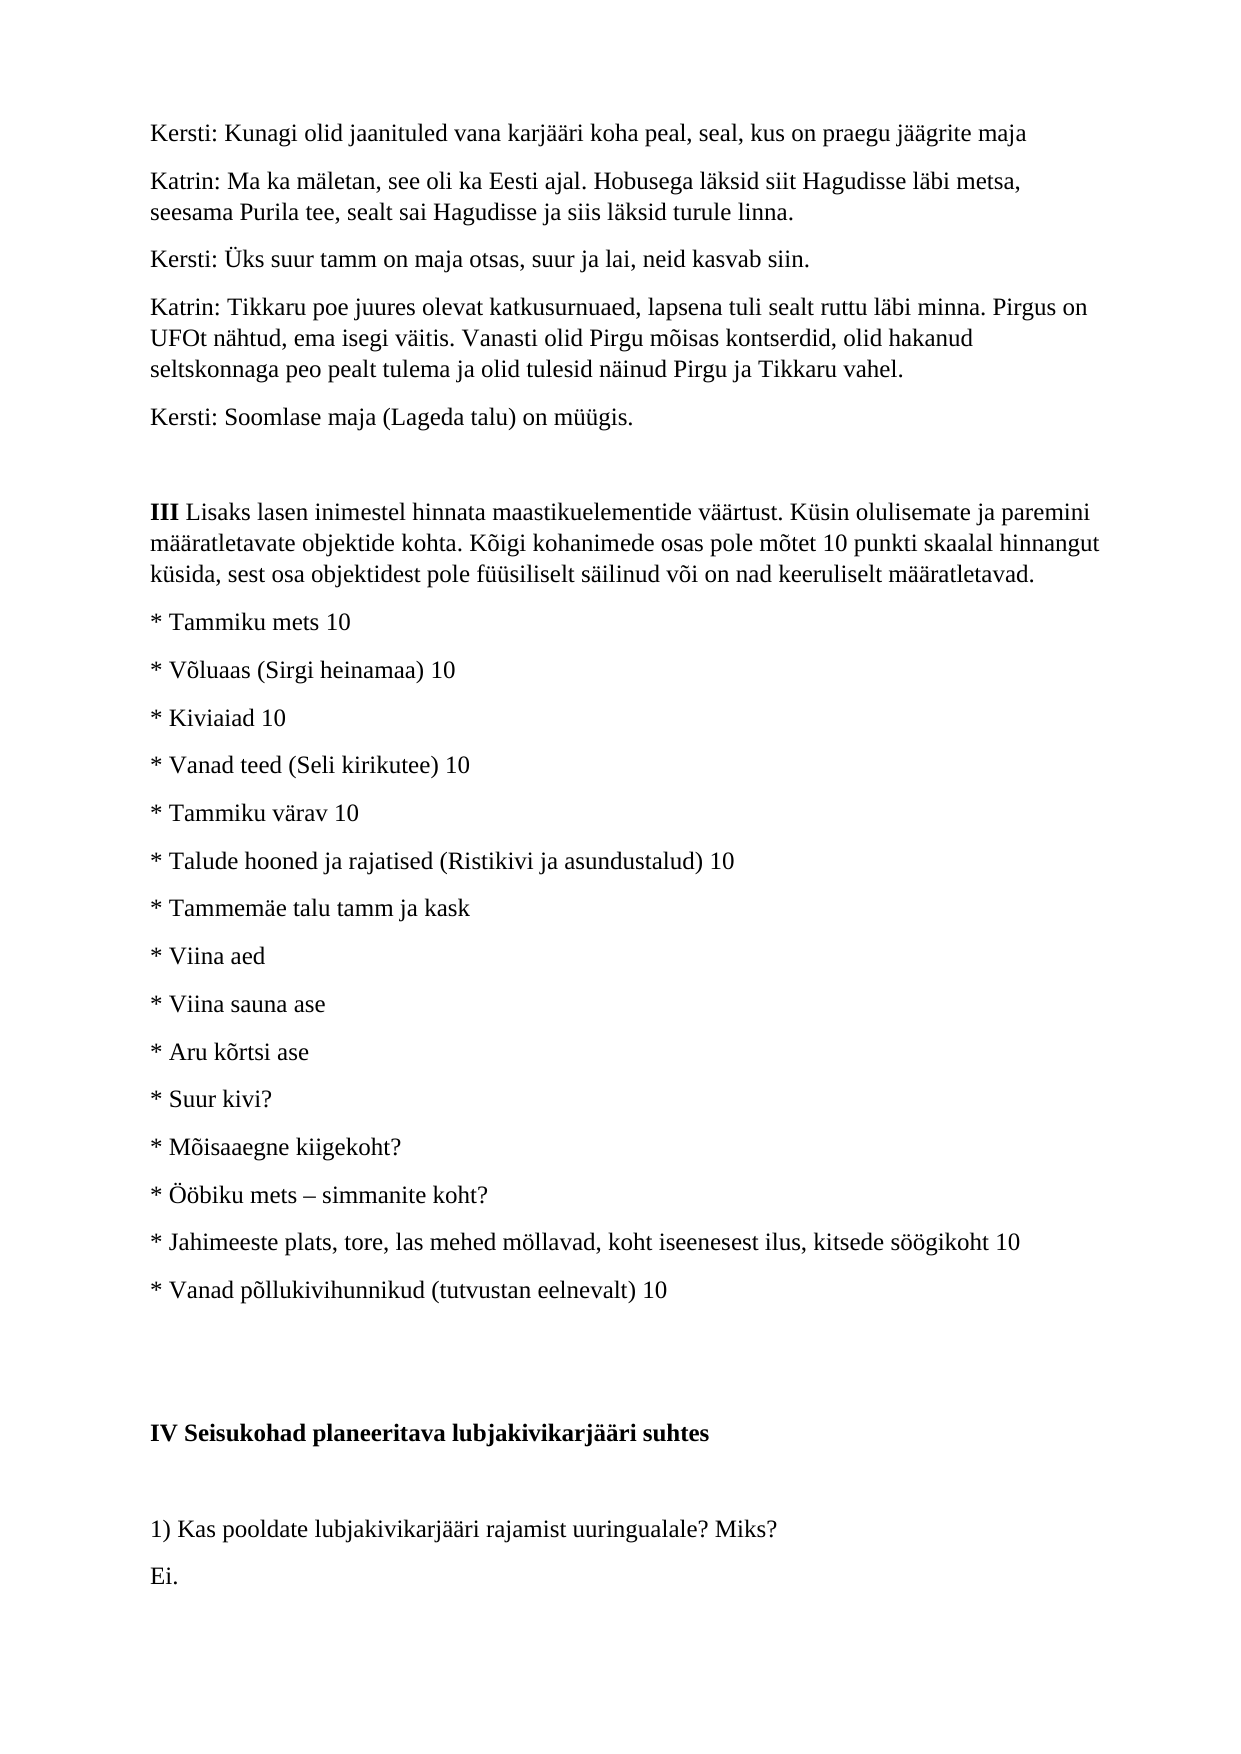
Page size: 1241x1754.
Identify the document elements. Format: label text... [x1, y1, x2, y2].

text * Vanad teed (Seli kirikutee) 10 [150, 750, 1107, 779]
text III Lisaks lasen inimestel hinnata maastikuelementide väärtust. Küsin olulisemate ja paremini määratletavate objektide kohta. Kõigi kohanimede osas pole mõtet 10 punkti skaalal hinnangut küsida, sest osa objektidest pole füüsiliselt säilinud või on nad keeruliselt määratletavad. [150, 497, 1107, 588]
text IV Seisukohad planeeritava lubjakivikarjääri suhtes [150, 1418, 1107, 1447]
text * Talude hooned ja rajatised (Ristikivi ja asundustalud) 10 [150, 846, 1107, 874]
text * Tammiku mets 10 [150, 607, 1107, 636]
text Kersti: Soomlase maja (Lageda talu) on müügis. [150, 402, 1107, 431]
text 1) Kas pooldate lubjakivikarjääri rajamist uuringualale? Miks? [150, 1514, 1107, 1542]
text * Tammiku värav 10 [150, 798, 1107, 827]
text * Viina aed [150, 941, 1107, 970]
text * Vanad põllukivihunnikud (tutvustan eelnevalt) 10 [150, 1275, 1107, 1304]
text Ei. [150, 1561, 1107, 1590]
text * Viina sauna ase [150, 989, 1107, 1018]
text * Mõisaaegne kiigekoht? [150, 1132, 1107, 1161]
text Kersti: Üks suur tamm on maja otsas, suur ja lai, neid kasvab siin. [150, 244, 1107, 273]
text * Ööbiku mets – simmanite koht? [150, 1180, 1107, 1208]
text * Suur kivi? [150, 1084, 1107, 1113]
text * Aru kõrtsi ase [150, 1037, 1107, 1065]
text * Jahimeeste plats, tore, las mehed möllavad, koht iseenesest ilus, kitsede söögikoht 10 [150, 1227, 1107, 1256]
text Katrin: Tikkaru poe juures olevat katkusurnuaed, lapsena tuli sealt ruttu läbi minna. Pirgus on UFOt nähtud, ema isegi väitis. Vanasti olid Pirgu mõisas kontserdid, olid hakanud seltskonnaga peo pealt tulema ja olid tulesid näinud Pirgu ja Tikkaru vahel. [150, 292, 1107, 383]
text * Tammemäe talu tamm ja kask [150, 893, 1107, 922]
text Katrin: Ma ka mäletan, see oli ka Eesti ajal. Hobusega läksid siit Hagudisse läbi metsa, seesama Purila tee, sealt sai Hagudisse ja siis läksid turule linna. [150, 166, 1107, 226]
text * Võluaas (Sirgi heinamaa) 10 [150, 655, 1107, 684]
text * Kiviaiad 10 [150, 703, 1107, 731]
text Kersti: Kunagi olid jaanituled vana karjääri koha peal, seal, kus on praegu jäägrite maja [150, 118, 1107, 147]
